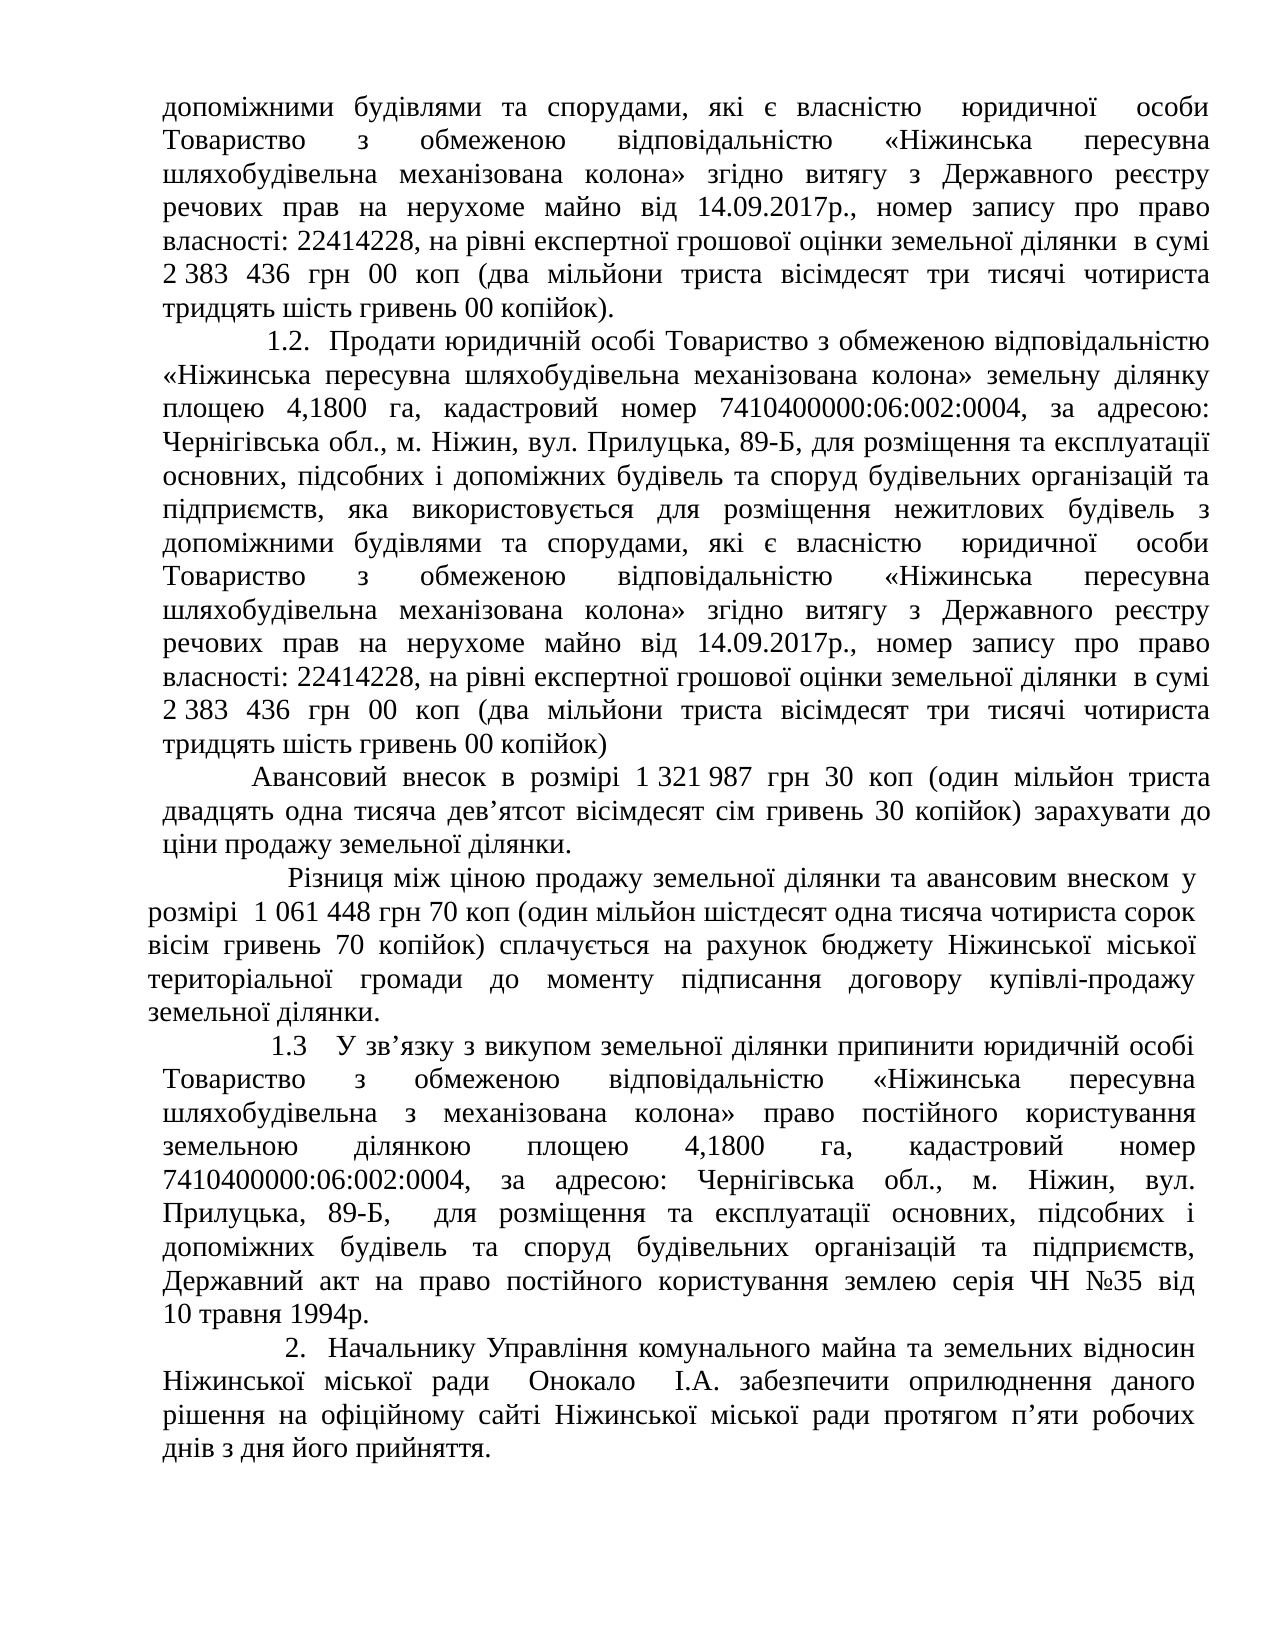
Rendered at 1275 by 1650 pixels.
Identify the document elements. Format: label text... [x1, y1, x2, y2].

text Авансовий внесок в розмірі 1 321 987 грн 30 коп (один мільйон триста двадцять одна тисяча дев’ятсот вісімдесят сім гривень 30 копійок) зарахувати до ціни продажу земельної ділянки. [162, 759, 1211, 860]
text 1.2. Продати юридичній особі Товариство з обмеженою відповідальністю «Ніжинська пересувна шляхобудівельна механізована колона» земельну ділянку площею 4,1800 га, кадастровий номер 7410400000:06:002:0004, за адресою: Чернігівська обл., м. Ніжин, вул. Прилуцька, 89-Б, для розміщення та експлуатації основних, підсобних і допоміжних будівель та споруд будівельних організацій та підприємств, яка використовується для розміщення нежитлових будівель з допоміжними будівлями та спорудами, які є власністю юридичної особи Товариство з обмеженою відповідальністю «Ніжинська пересувна шляхобудівельна механізована колона» згідно витягу з Державного реєстру речових прав на нерухоме майно від 14.09.2017р., номер запису про право власності: 22414228, на рівні експертної грошової оцінки земельної ділянки в сумі 2 383 436 грн 00 коп (два мільйони триста вісімдесят три тисячі чотириста тридцять шість гривень 00 копійок) [162, 323, 1211, 759]
text Різниця між ціною продажу земельної ділянки та авансовим внеском у розмірі 1 061 448 грн 70 коп (один мільйон шістдесят одна тисяча чотириста сорок вісім гривень 70 копійок) сплачується на рахунок бюджету Ніжинської міської територіальної громади до моменту підписання договору купівлі-продажу земельної ділянки. [148, 860, 1196, 1028]
text 2. Начальнику Управління комунального майна та земельних відносин Ніжинської міської ради Онокало І.А. забезпечити оприлюднення даного рішення на офіційному сайті Ніжинської міської ради протягом п’яти робочих днів з дня його прийняття. [148, 1330, 1196, 1464]
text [162, 89, 1211, 323]
text 1.3 У зв’язку з викупом земельної ділянки припинити юридичній особі Товариство з обмеженою відповідальністю «Ніжинська пересувна шляхобудівельна з механізована колона» право постійного користування земельною ділянкою площею 4,1800 га, кадастровий номер 7410400000:06:002:0004, за адресою: Чернігівська обл., м. Ніжин, вул. Прилуцька, 89-Б, для розміщення та експлуатації основних, підсобних і допоміжних будівель та споруд будівельних організацій та підприємств, Державний акт на право постійного користування землею серія ЧН №35 від 10 травня 1994р. [148, 1028, 1196, 1330]
